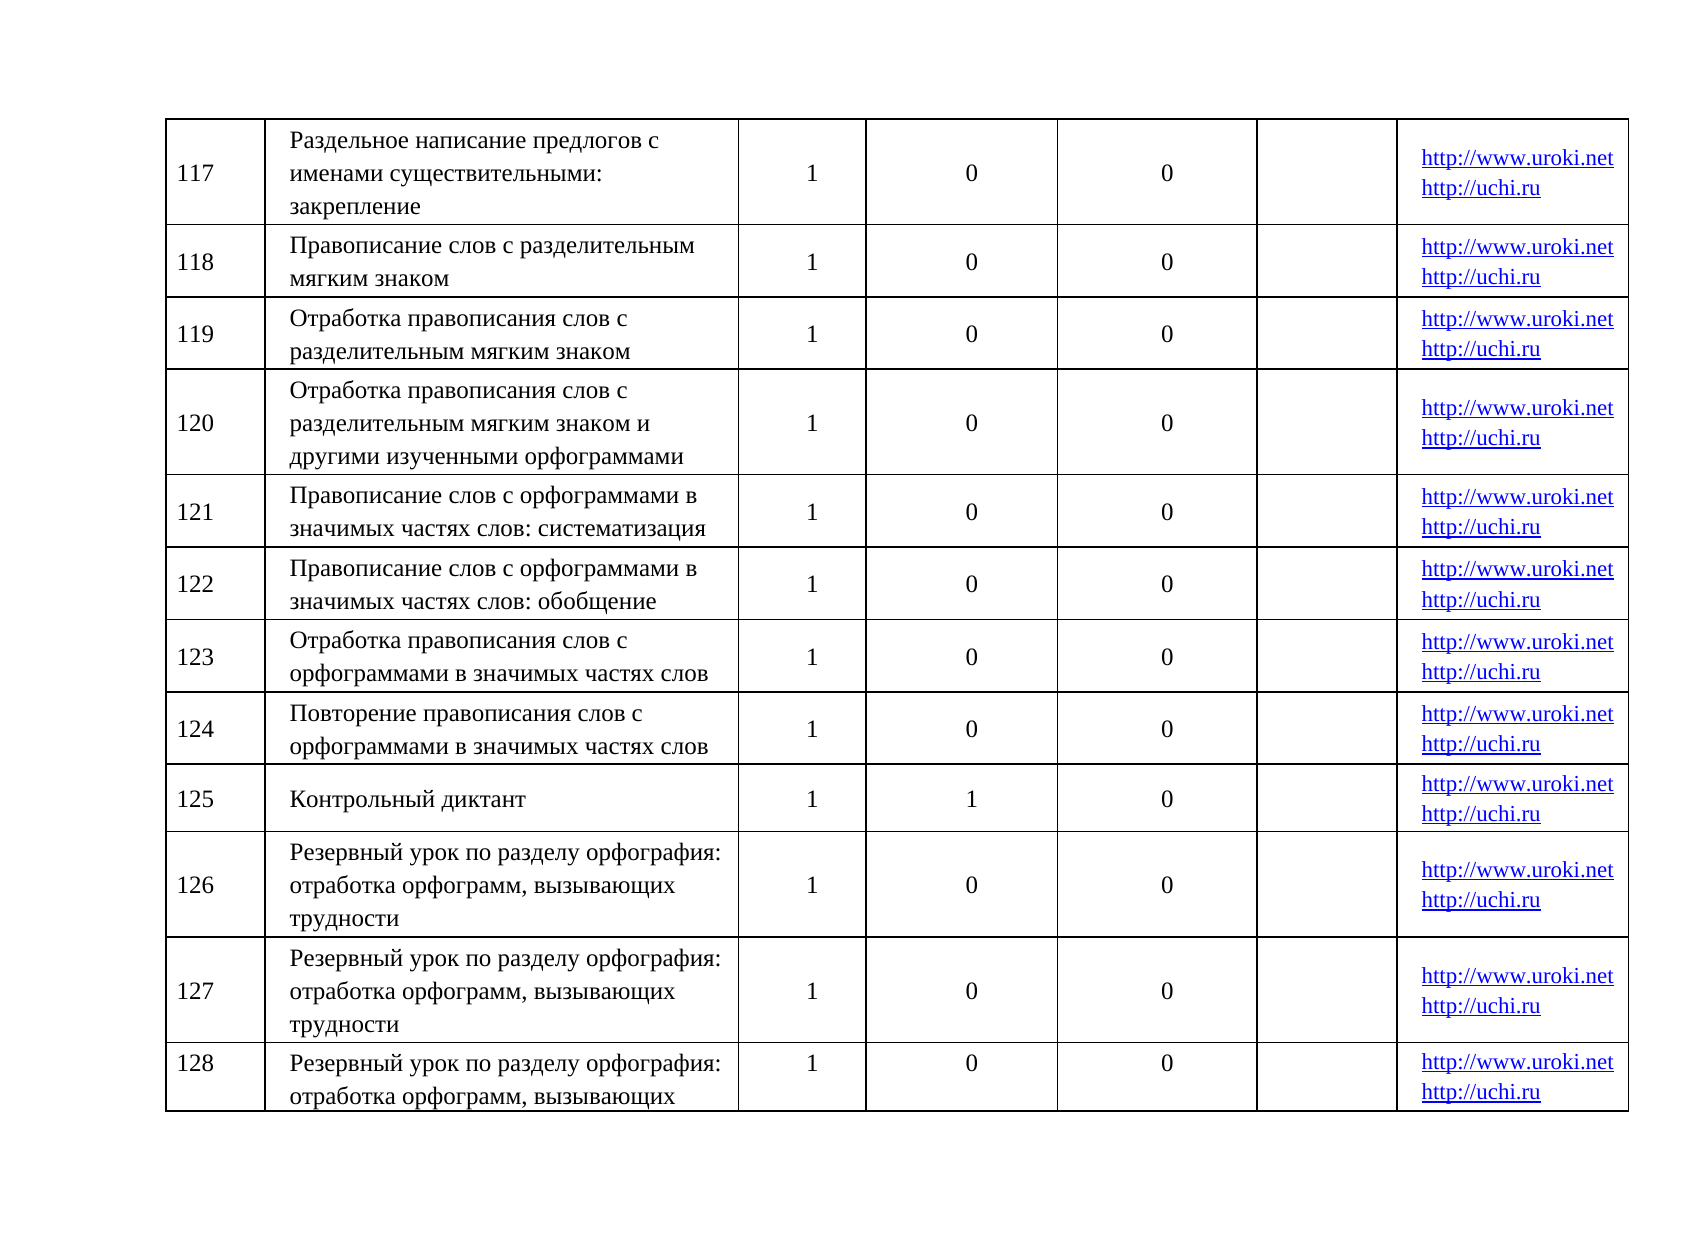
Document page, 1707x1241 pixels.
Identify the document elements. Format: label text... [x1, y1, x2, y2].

table_cell 117 [167, 120, 264, 223]
table_cell 119 [167, 298, 264, 368]
table_cell 0 [1058, 370, 1256, 474]
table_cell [266, 1043, 738, 1110]
table_cell http://www.uroki.net http://uchi.ru [1398, 938, 1628, 1041]
table_cell 0 [1058, 298, 1256, 368]
table_cell 0 [867, 475, 1057, 546]
table_cell Отработка правописания слов с орфограммами в значимых частях слов [266, 620, 738, 691]
table_cell 0 [1058, 765, 1256, 831]
table_cell 0 [867, 298, 1057, 368]
table_cell 125 [167, 765, 264, 831]
table_cell 1 [867, 765, 1057, 831]
table_cell 0 [1058, 620, 1256, 691]
table_cell 0 [1058, 693, 1256, 763]
table_cell http://www.uroki.net http://uchi.ru [1398, 475, 1628, 546]
table_cell Контрольный диктант [266, 765, 738, 831]
table_cell 1 [739, 475, 865, 546]
table_cell 1 [739, 1043, 865, 1110]
table_cell http://www.uroki.net http://uchi.ru [1398, 832, 1628, 936]
table_cell 1 [739, 225, 865, 296]
table_cell Правописание слов с орфограммами в значимых частях слов: обобщение [266, 548, 738, 618]
table_cell [1258, 832, 1396, 936]
table_cell 0 [1058, 938, 1256, 1041]
table_cell [1258, 548, 1396, 618]
table_cell 122 [167, 548, 264, 618]
table_cell http://www.uroki.net http://uchi.ru [1398, 693, 1628, 763]
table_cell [1398, 1043, 1628, 1110]
table_cell http://www.uroki.net http://uchi.ru [1398, 298, 1628, 368]
table_cell 0 [1058, 475, 1256, 546]
table_cell http://www.uroki.net http://uchi.ru [1398, 765, 1628, 831]
table_cell [1258, 1043, 1396, 1110]
table_cell [1258, 370, 1396, 474]
table_cell [1258, 693, 1396, 763]
table_cell 1 [739, 120, 865, 223]
table_cell http://www.uroki.net http://uchi.ru [1398, 620, 1628, 691]
table_cell 1 [739, 832, 865, 936]
table_cell [1258, 225, 1396, 296]
table_cell Отработка правописания слов с разделительным мягким знаком [266, 298, 738, 368]
table_cell 1 [739, 370, 865, 474]
table_cell 0 [1058, 1043, 1256, 1110]
table_cell 121 [167, 475, 264, 546]
table_cell 118 [167, 225, 264, 296]
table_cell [266, 938, 738, 1041]
table_cell 0 [867, 938, 1057, 1041]
table_cell 0 [867, 620, 1057, 691]
table_cell [1258, 298, 1396, 368]
table_cell http://www.uroki.net http://uchi.ru [1398, 370, 1628, 474]
table_cell 1 [739, 693, 865, 763]
table_cell 0 [1058, 120, 1256, 223]
table_cell 0 [1058, 548, 1256, 618]
table_cell 124 [167, 693, 264, 763]
table_cell http://www.uroki.net http://uchi.ru [1398, 225, 1628, 296]
table_cell 123 [167, 620, 264, 691]
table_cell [1398, 120, 1628, 223]
table_cell 1 [739, 298, 865, 368]
table_cell Резервный урок по разделу орфография: отработка орфограмм, вызывающих трудности [266, 832, 738, 936]
table_cell [1258, 938, 1396, 1041]
table_cell 0 [867, 1043, 1057, 1110]
table_cell 120 [167, 370, 264, 474]
table_cell 0 [867, 693, 1057, 763]
table_cell Отработка правописания слов с разделительным мягким знаком и другими изученными орфограммами [266, 370, 738, 474]
table_cell 1 [739, 548, 865, 618]
table_cell 1 [739, 620, 865, 691]
table_cell http://www.uroki.net http://uchi.ru [1398, 548, 1628, 618]
table_cell [1258, 620, 1396, 691]
table_cell 0 [867, 225, 1057, 296]
table_cell Раздельное написание предлогов с именами существительными: закрепление [266, 120, 738, 223]
table_cell [1258, 765, 1396, 831]
table_cell Повторение правописания слов с орфограммами в значимых частях слов [266, 693, 738, 763]
table_cell 0 [867, 548, 1057, 618]
table_cell 126 [167, 832, 264, 936]
table_cell 1 [739, 938, 865, 1041]
table_cell Правописание слов с разделительным мягким знаком [266, 225, 738, 296]
table_cell 0 [867, 120, 1057, 223]
table_cell [1258, 475, 1396, 546]
table_cell 128 [167, 1043, 264, 1110]
table_cell 0 [867, 832, 1057, 936]
table_cell 127 [167, 938, 264, 1041]
table_cell 0 [1058, 225, 1256, 296]
table_cell 1 [739, 765, 865, 831]
table_cell 0 [867, 370, 1057, 474]
table_cell [1258, 120, 1396, 223]
table_cell Правописание слов с орфограммами в значимых частях слов: систематизация [266, 475, 738, 546]
table_cell 0 [1058, 832, 1256, 936]
